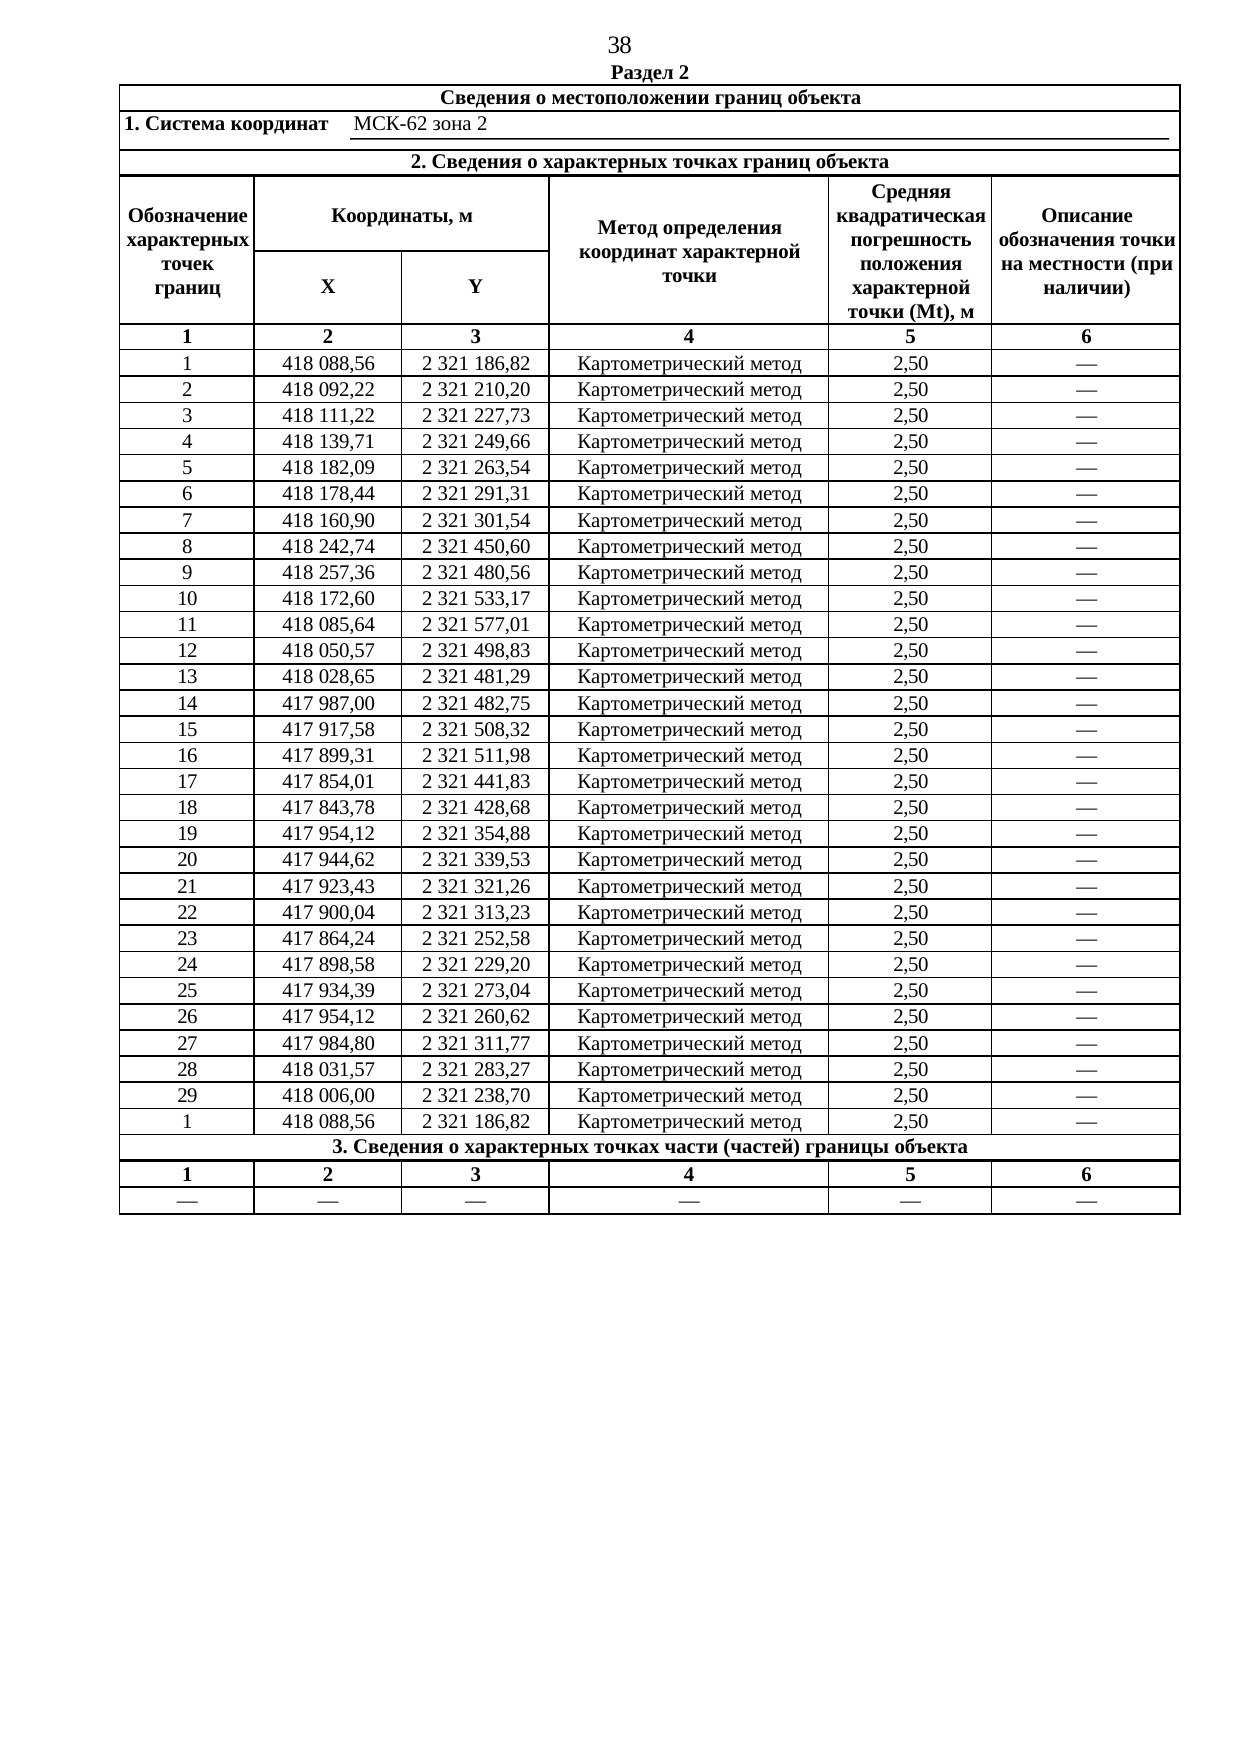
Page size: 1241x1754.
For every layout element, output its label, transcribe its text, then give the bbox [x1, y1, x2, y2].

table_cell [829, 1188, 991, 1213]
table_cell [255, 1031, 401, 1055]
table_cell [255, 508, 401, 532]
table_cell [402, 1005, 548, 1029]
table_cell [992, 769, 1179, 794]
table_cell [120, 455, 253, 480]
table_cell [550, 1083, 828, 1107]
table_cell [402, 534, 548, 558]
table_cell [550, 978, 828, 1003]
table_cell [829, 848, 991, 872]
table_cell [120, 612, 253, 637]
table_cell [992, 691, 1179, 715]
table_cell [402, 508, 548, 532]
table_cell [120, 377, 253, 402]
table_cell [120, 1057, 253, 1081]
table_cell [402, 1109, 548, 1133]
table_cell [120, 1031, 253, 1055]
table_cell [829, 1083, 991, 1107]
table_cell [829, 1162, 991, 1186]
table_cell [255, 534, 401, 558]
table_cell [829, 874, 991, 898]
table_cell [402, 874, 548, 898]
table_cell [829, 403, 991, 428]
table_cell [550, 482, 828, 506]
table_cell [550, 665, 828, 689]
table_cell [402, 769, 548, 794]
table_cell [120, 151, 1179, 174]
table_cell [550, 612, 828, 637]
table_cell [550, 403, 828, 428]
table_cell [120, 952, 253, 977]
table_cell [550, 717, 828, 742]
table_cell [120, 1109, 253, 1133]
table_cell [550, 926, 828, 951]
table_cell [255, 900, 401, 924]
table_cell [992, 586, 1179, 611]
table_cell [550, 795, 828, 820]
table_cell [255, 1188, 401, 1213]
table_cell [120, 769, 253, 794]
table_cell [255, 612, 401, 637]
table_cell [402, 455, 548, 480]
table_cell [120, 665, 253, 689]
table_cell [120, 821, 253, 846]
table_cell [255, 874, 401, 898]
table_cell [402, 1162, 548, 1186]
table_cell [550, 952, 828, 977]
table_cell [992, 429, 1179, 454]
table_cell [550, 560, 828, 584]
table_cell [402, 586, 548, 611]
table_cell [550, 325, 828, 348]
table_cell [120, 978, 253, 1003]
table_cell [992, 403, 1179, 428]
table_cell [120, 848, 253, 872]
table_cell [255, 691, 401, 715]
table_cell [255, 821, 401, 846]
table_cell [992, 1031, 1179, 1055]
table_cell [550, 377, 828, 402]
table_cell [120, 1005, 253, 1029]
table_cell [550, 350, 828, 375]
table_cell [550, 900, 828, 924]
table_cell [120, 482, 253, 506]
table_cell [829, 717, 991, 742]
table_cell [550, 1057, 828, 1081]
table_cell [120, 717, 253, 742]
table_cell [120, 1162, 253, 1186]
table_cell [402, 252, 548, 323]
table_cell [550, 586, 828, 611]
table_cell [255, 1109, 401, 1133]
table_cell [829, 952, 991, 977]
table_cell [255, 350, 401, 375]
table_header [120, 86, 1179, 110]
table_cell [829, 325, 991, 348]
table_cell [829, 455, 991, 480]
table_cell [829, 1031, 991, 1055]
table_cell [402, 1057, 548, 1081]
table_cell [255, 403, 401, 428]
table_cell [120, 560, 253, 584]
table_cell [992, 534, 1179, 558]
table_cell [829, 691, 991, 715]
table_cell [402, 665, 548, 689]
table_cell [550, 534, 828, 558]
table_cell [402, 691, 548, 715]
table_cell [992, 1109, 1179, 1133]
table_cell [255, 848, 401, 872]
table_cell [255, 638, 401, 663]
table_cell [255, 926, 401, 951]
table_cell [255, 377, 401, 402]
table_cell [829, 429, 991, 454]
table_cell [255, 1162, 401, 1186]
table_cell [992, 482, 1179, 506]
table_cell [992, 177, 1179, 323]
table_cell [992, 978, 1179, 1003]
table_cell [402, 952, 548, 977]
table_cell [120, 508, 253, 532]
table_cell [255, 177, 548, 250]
text Раздел 2 [298, 60, 1002, 84]
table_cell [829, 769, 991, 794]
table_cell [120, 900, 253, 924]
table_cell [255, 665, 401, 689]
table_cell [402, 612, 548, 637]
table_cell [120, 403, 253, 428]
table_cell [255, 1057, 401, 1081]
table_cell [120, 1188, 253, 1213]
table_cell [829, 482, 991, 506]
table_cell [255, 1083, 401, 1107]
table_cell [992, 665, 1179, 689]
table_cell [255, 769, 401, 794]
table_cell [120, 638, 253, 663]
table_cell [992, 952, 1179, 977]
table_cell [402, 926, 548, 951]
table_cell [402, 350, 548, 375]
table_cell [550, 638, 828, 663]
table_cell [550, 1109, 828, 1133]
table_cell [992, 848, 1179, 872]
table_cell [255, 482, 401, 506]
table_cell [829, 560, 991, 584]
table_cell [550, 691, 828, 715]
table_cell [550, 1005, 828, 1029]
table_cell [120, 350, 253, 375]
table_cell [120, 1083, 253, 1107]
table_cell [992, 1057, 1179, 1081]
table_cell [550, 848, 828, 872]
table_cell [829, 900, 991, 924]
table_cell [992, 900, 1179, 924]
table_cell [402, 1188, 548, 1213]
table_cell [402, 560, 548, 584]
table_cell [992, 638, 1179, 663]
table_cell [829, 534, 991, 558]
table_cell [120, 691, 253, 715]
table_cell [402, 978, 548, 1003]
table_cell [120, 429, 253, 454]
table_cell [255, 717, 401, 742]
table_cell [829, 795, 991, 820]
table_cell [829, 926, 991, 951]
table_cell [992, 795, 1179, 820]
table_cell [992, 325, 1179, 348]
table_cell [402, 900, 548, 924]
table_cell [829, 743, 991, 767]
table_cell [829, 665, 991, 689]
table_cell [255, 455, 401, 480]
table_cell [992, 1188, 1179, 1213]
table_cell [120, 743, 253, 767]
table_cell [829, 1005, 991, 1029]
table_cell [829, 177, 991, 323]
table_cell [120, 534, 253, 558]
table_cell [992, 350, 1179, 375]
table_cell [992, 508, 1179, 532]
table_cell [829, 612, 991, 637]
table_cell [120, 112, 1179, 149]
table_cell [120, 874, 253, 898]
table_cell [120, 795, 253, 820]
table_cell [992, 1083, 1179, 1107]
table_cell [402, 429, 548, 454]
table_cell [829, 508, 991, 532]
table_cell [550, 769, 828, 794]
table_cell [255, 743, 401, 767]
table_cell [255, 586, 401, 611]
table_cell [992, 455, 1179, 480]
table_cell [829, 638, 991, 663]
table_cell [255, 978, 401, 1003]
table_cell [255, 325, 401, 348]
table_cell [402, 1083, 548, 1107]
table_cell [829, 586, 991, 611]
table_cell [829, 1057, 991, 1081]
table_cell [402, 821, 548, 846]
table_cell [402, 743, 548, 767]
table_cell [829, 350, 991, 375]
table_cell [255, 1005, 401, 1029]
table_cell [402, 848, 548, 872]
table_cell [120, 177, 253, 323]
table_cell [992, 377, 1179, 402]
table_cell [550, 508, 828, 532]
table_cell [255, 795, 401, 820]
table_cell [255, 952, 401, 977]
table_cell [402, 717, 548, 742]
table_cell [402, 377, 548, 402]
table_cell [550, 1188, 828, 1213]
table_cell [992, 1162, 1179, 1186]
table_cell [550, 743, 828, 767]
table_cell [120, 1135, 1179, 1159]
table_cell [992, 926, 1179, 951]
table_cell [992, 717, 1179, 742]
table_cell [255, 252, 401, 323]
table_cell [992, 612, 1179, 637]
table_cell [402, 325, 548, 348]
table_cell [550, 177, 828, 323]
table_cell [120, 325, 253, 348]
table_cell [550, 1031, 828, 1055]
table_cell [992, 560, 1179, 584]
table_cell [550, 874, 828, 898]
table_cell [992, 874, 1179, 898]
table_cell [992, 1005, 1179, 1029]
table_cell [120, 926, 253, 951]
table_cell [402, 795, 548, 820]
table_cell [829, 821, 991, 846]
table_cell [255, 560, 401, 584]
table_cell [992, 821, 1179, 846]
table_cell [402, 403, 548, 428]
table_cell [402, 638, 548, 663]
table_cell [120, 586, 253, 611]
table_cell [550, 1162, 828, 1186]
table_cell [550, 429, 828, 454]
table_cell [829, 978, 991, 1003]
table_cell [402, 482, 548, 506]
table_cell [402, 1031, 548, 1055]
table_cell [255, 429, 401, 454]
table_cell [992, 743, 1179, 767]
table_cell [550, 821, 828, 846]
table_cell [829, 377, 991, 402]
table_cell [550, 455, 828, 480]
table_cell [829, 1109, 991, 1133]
